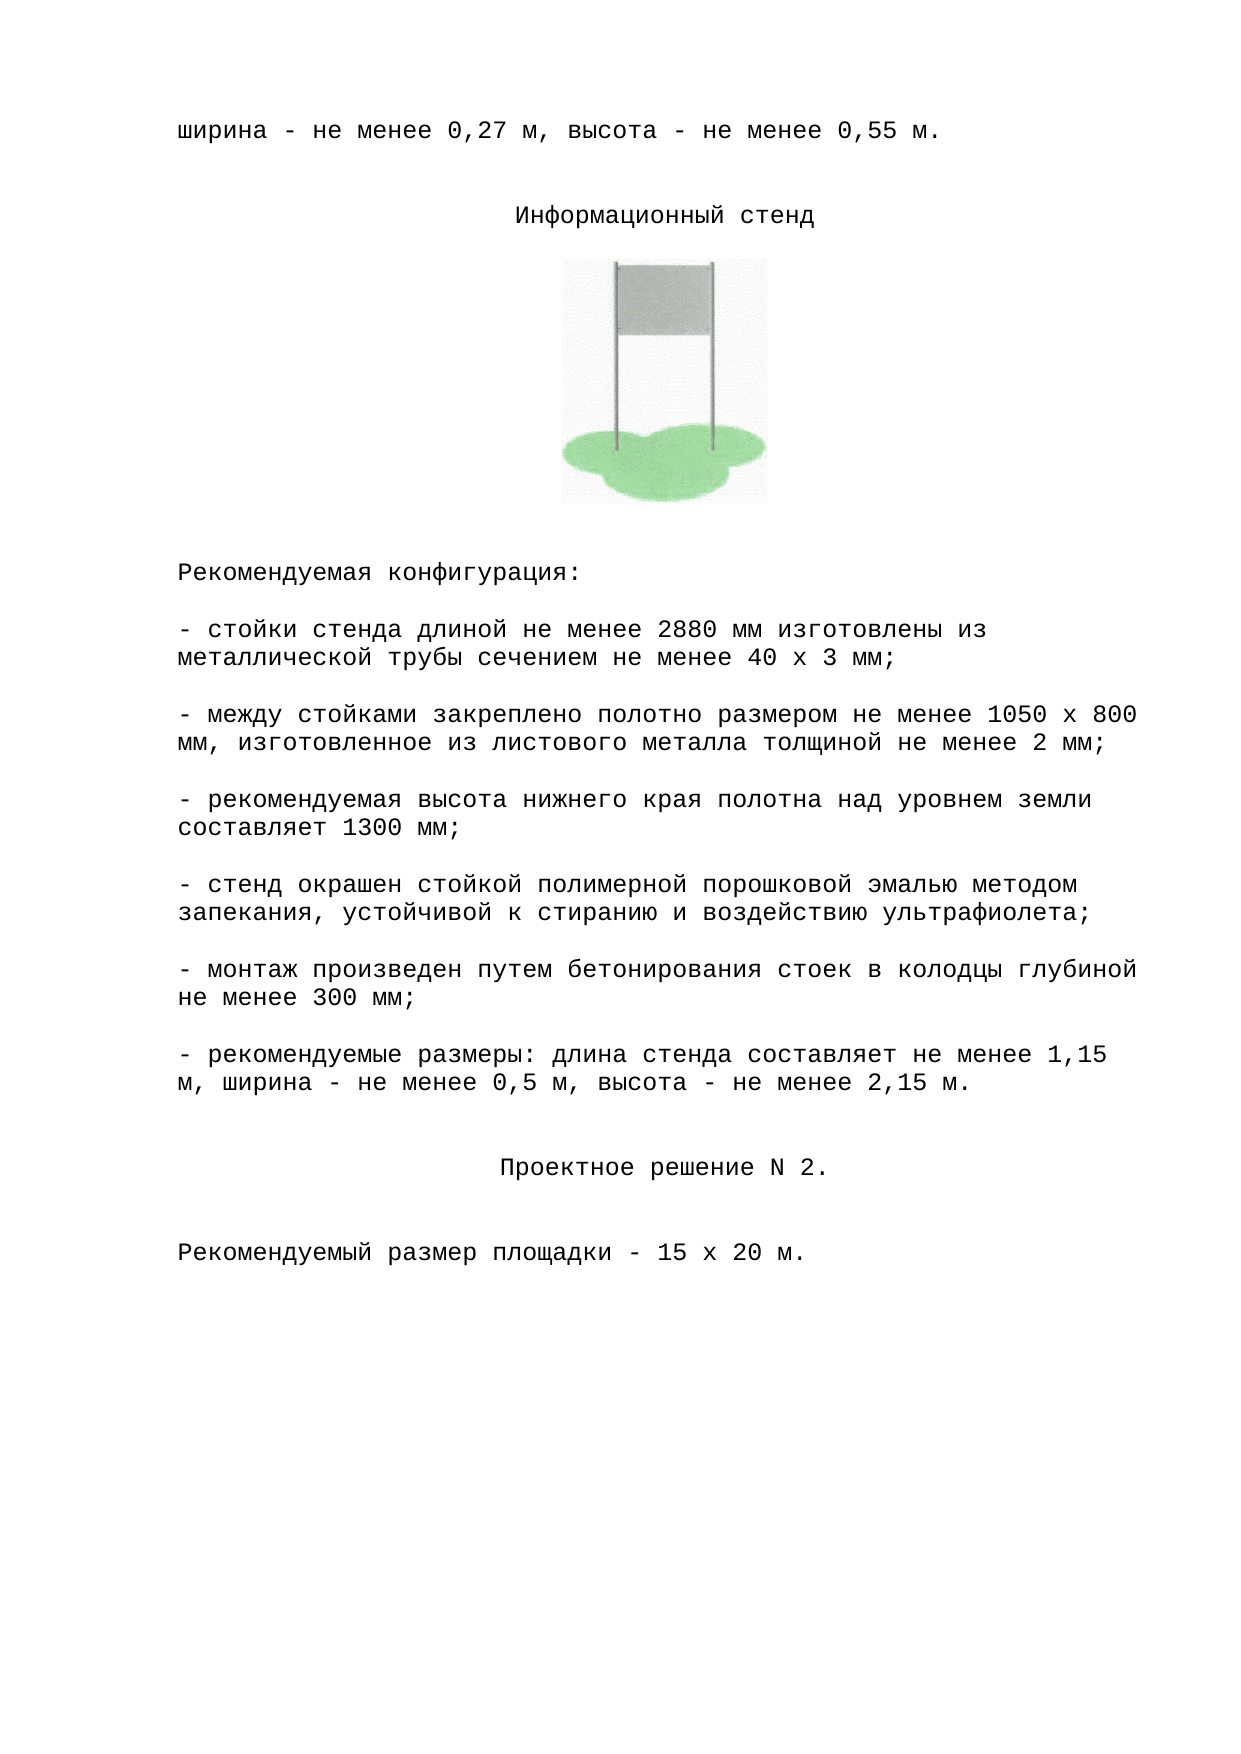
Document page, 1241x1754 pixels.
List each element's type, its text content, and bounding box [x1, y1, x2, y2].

picture [561, 259, 768, 504]
text Информационный стенд [177, 175, 1152, 231]
text - рекомендуемая высота нижнего края полотна над уровнем земли составляет 1300 мм; [177, 758, 1152, 843]
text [177, 118, 1152, 146]
text - между стойками закреплено полотно размером не менее 1050 x 800 мм, изготовленное из листового металла толщиной не менее 2 мм; [177, 673, 1152, 758]
text Проектное решение N 2. [177, 1127, 1152, 1183]
text - стойки стенда длиной не менее 2880 мм изготовлены из металлической трубы сечением не менее 40 x 3 мм; [177, 588, 1152, 673]
text - монтаж произведен путем бетонирования стоек в колодцы глубиной не менее 300 мм; [177, 928, 1152, 1013]
text Рекомендуемая конфигурация: [177, 532, 1152, 588]
text Рекомендуемый размер площадки - 15 x 20 м. [177, 1212, 1152, 1268]
text - рекомендуемые размеры: длина стенда составляет не менее 1,15 м, ширина - не менее 0,5 м, высота - не менее 2,15 м. [177, 1013, 1152, 1098]
text - стенд окрашен стойкой полимерной порошковой эмалью методом запекания, устойчивой к стиранию и воздействию ультрафиолета; [177, 843, 1152, 928]
